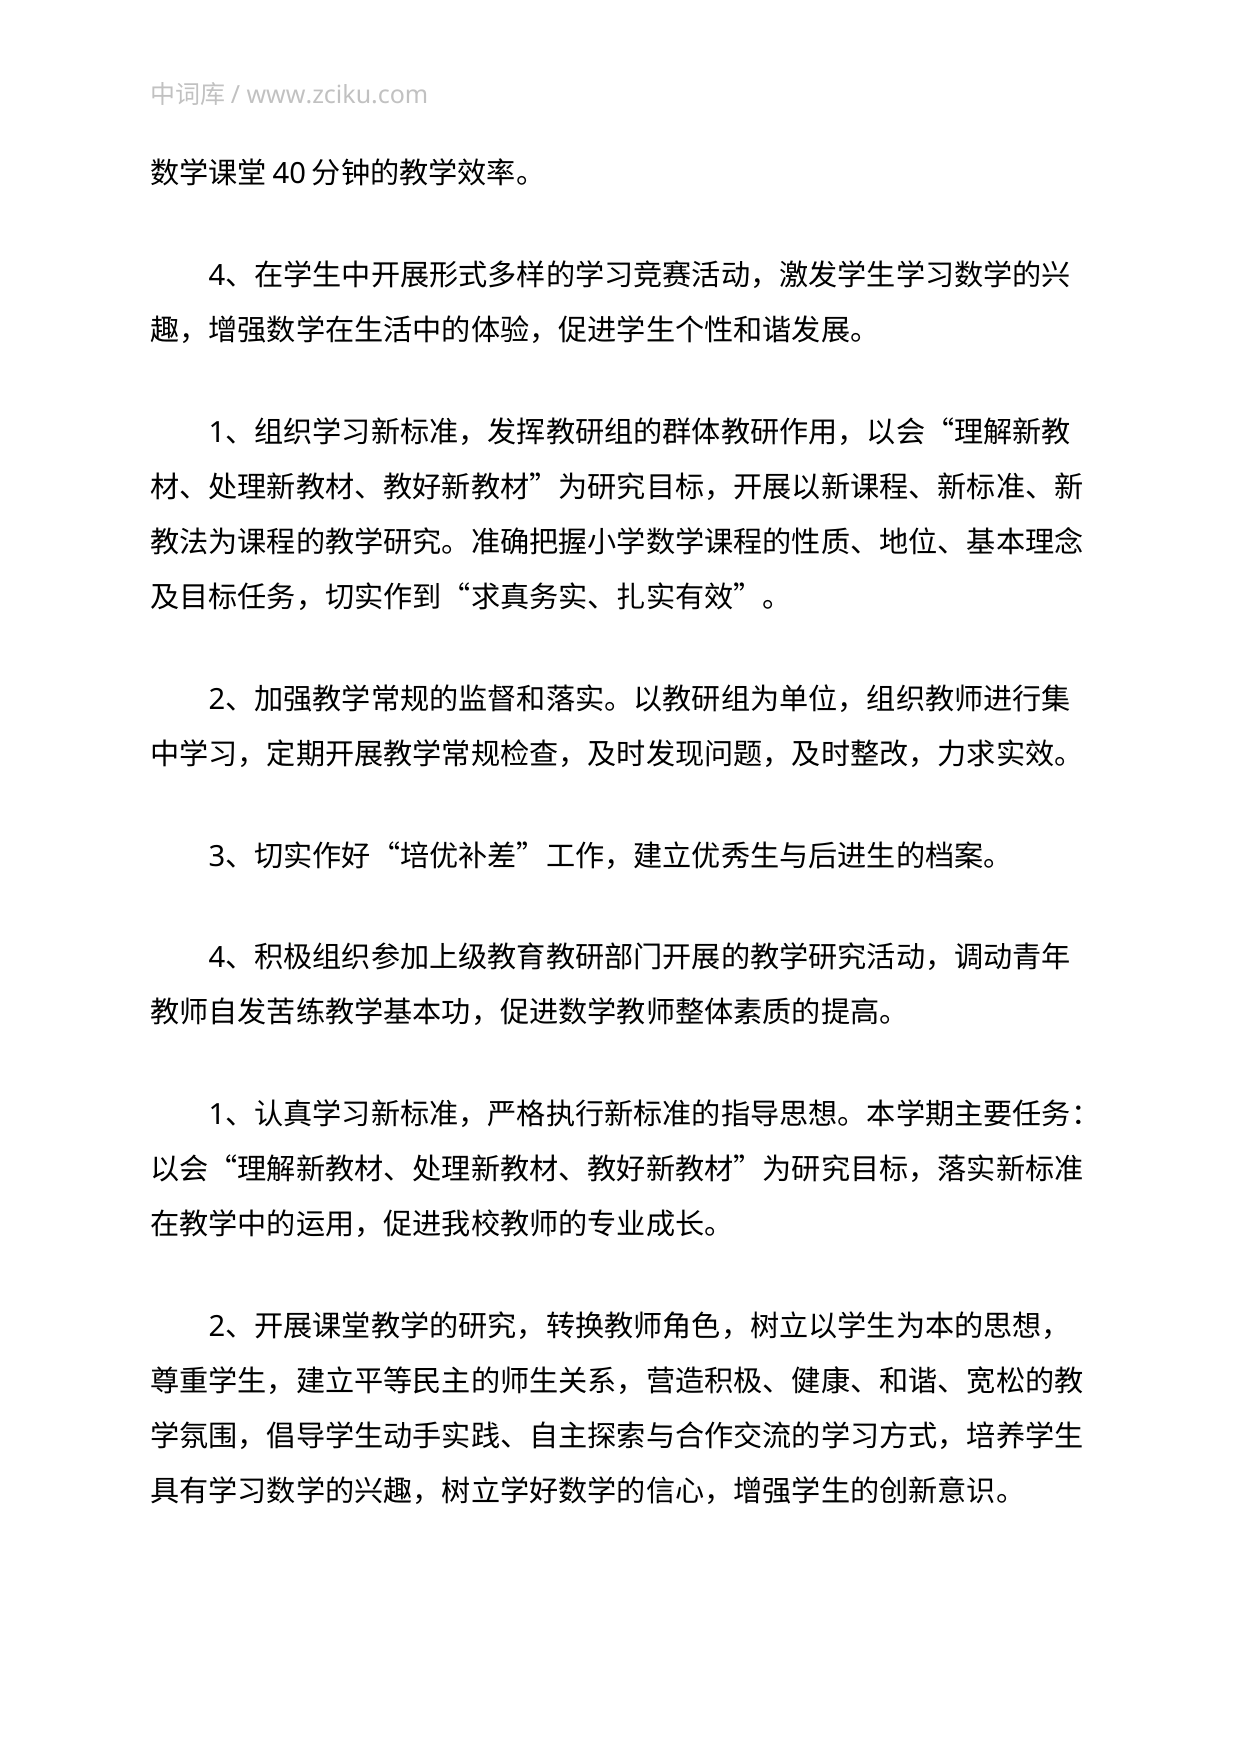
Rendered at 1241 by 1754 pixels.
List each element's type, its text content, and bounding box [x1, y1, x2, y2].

text 1、认真学习新标准，严格执行新标准的指导思想。本学期主要任务：以会“理解新教材、处理新教材、教好新教材”为研究目标，落实新标准在教学中的运用，促进我校教师的专业成长。 [150, 1091, 1090, 1243]
text 4、积极组织参加上级教育教研部门开展的教学研究活动，调动青年教师自发苦练教学基本功，促进数学教师整体素质的提高。 [150, 934, 1090, 1031]
text 4、在学生中开展形式多样的学习竞赛活动，激发学生学习数学的兴趣，增强数学在生活中的体验，促进学生个性和谐发展。 [150, 252, 1090, 349]
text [150, 150, 1090, 192]
text 1、组织学习新标准，发挥教研组的群体教研作用，以会“理解新教材、处理新教材、教好新教材”为研究目标，开展以新课程、新标准、新教法为课程的教学研究。准确把握小学数学课程的性质、地位、基本理念及目标任务，切实作到“求真务实、扎实有效”。 [150, 409, 1090, 616]
text 3、切实作好“培优补差”工作，建立优秀生与后进生的档案。 [150, 832, 1090, 874]
text 2、开展课堂教学的研究，转换教师角色，树立以学生为本的思想，尊重学生，建立平等民主的师生关系，营造积极、健康、和谐、宽松的教学氛围，倡导学生动手实践、自主探索与合作交流的学习方式，培养学生具有学习数学的兴趣，树立学好数学的信心，增强学生的创新意识。 [150, 1302, 1090, 1509]
text 2、加强教学常规的监督和落实。以教研组为单位，组织教师进行集中学习，定期开展教学常规检查，及时发现问题，及时整改，力求实效。 [150, 675, 1090, 773]
